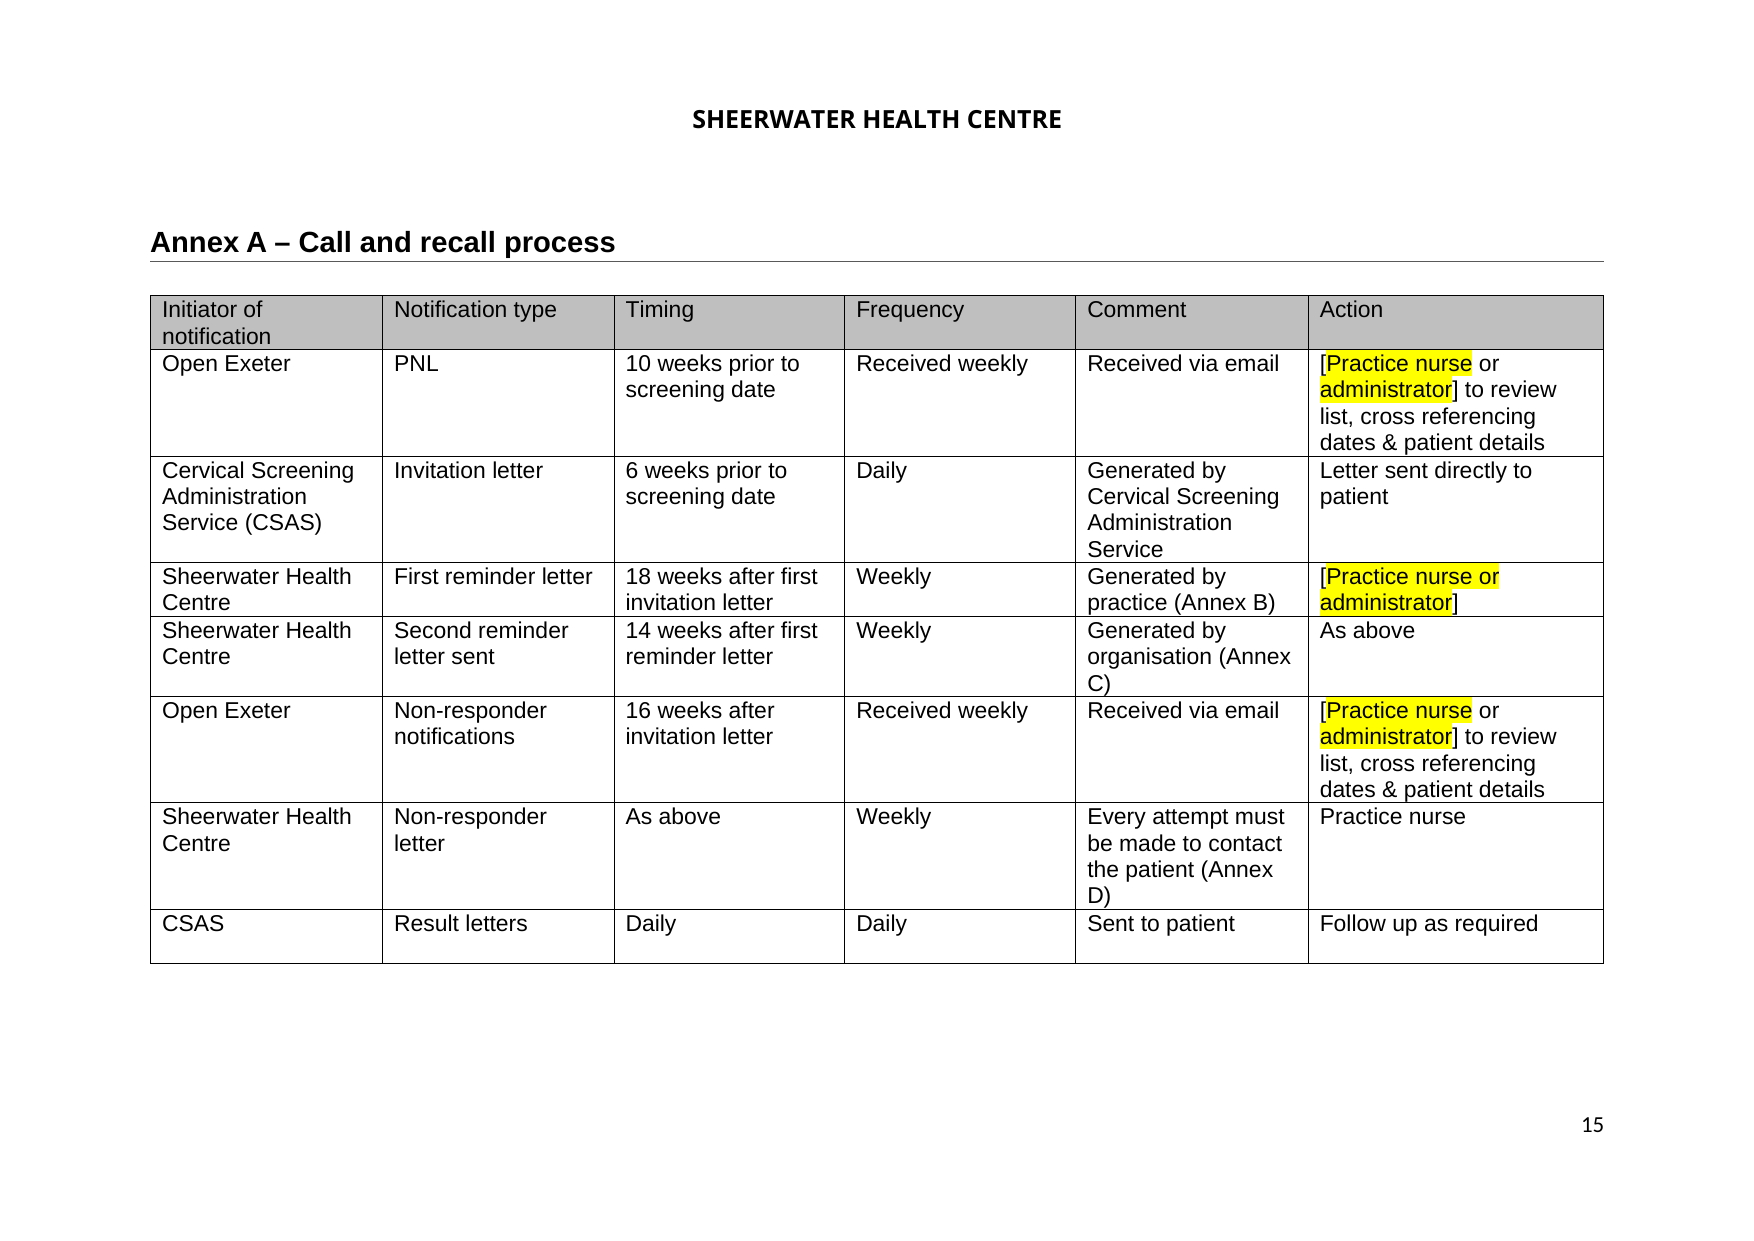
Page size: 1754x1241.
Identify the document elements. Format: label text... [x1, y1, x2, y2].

table_cell [Practice nurse or administrator] to review list, cross referencing dates & patient details [1309, 697, 1603, 802]
table_header Timing [615, 296, 844, 349]
table_cell Result letters [383, 910, 614, 962]
table_cell Open Exeter [151, 697, 382, 802]
table_cell As above [615, 803, 844, 909]
table_header Initiator of notification [151, 296, 382, 349]
table_cell Sheerwater Health Centre [151, 617, 382, 696]
table_cell 16 weeks after invitation letter [615, 697, 844, 802]
table_cell Every attempt must be made to contact the patient (Annex D) [1076, 803, 1308, 909]
table_cell Non-responder letter [383, 803, 614, 909]
table_cell Received via email [1076, 350, 1308, 456]
table_cell Sent to patient [1076, 910, 1308, 962]
table_cell Follow up as required [1309, 910, 1603, 962]
table_cell Weekly [845, 563, 1075, 616]
table_cell Weekly [845, 617, 1075, 696]
table_cell 18 weeks after first invitation letter [615, 563, 844, 616]
table_cell 10 weeks prior to screening date [615, 350, 844, 456]
table_cell Daily [845, 910, 1075, 962]
table_cell 6 weeks prior to screening date [615, 457, 844, 562]
table_cell Open Exeter [151, 350, 382, 456]
table_cell Non-responder notifications [383, 697, 614, 802]
table_cell Weekly [845, 803, 1075, 909]
table_cell Generated by organisation (Annex C) [1076, 617, 1308, 696]
table_cell [Practice nurse or administrator] [1452, 563, 1603, 616]
table_cell Cervical Screening Administration Service (CSAS) [151, 457, 382, 562]
table_cell Practice nurse [1309, 803, 1603, 909]
subtitle Annex A – Call and recall process [150, 225, 1604, 261]
table_cell Sheerwater Health Centre [151, 563, 382, 616]
table_cell Received weekly [845, 697, 1075, 802]
table_header Action [1309, 296, 1603, 349]
table_cell Letter sent directly to patient [1309, 457, 1603, 562]
table_cell CSAS [151, 910, 382, 962]
table_cell [Practice nurse or administrator] to review list, cross referencing dates & patient details [1309, 350, 1603, 456]
table_cell Invitation letter [383, 457, 614, 562]
table_cell Generated by practice (Annex B) [1076, 563, 1308, 616]
table_cell First reminder letter [383, 563, 614, 616]
table_cell Daily [845, 457, 1075, 562]
table_header Comment [1076, 296, 1308, 349]
table_cell Received weekly [845, 350, 1075, 456]
table_cell 14 weeks after first reminder letter [615, 617, 844, 696]
table_header Frequency [845, 296, 1075, 349]
table_cell Received via email [1076, 697, 1308, 802]
table_cell Generated by Cervical Screening Administration Service [1076, 457, 1308, 562]
table_cell As above [1309, 617, 1603, 696]
table_cell PNL [383, 350, 614, 456]
table_cell Sheerwater Health Centre [151, 803, 382, 909]
table_header Notification type [383, 296, 614, 349]
table_cell Second reminder letter sent [383, 617, 614, 696]
table_cell Daily [615, 910, 844, 962]
